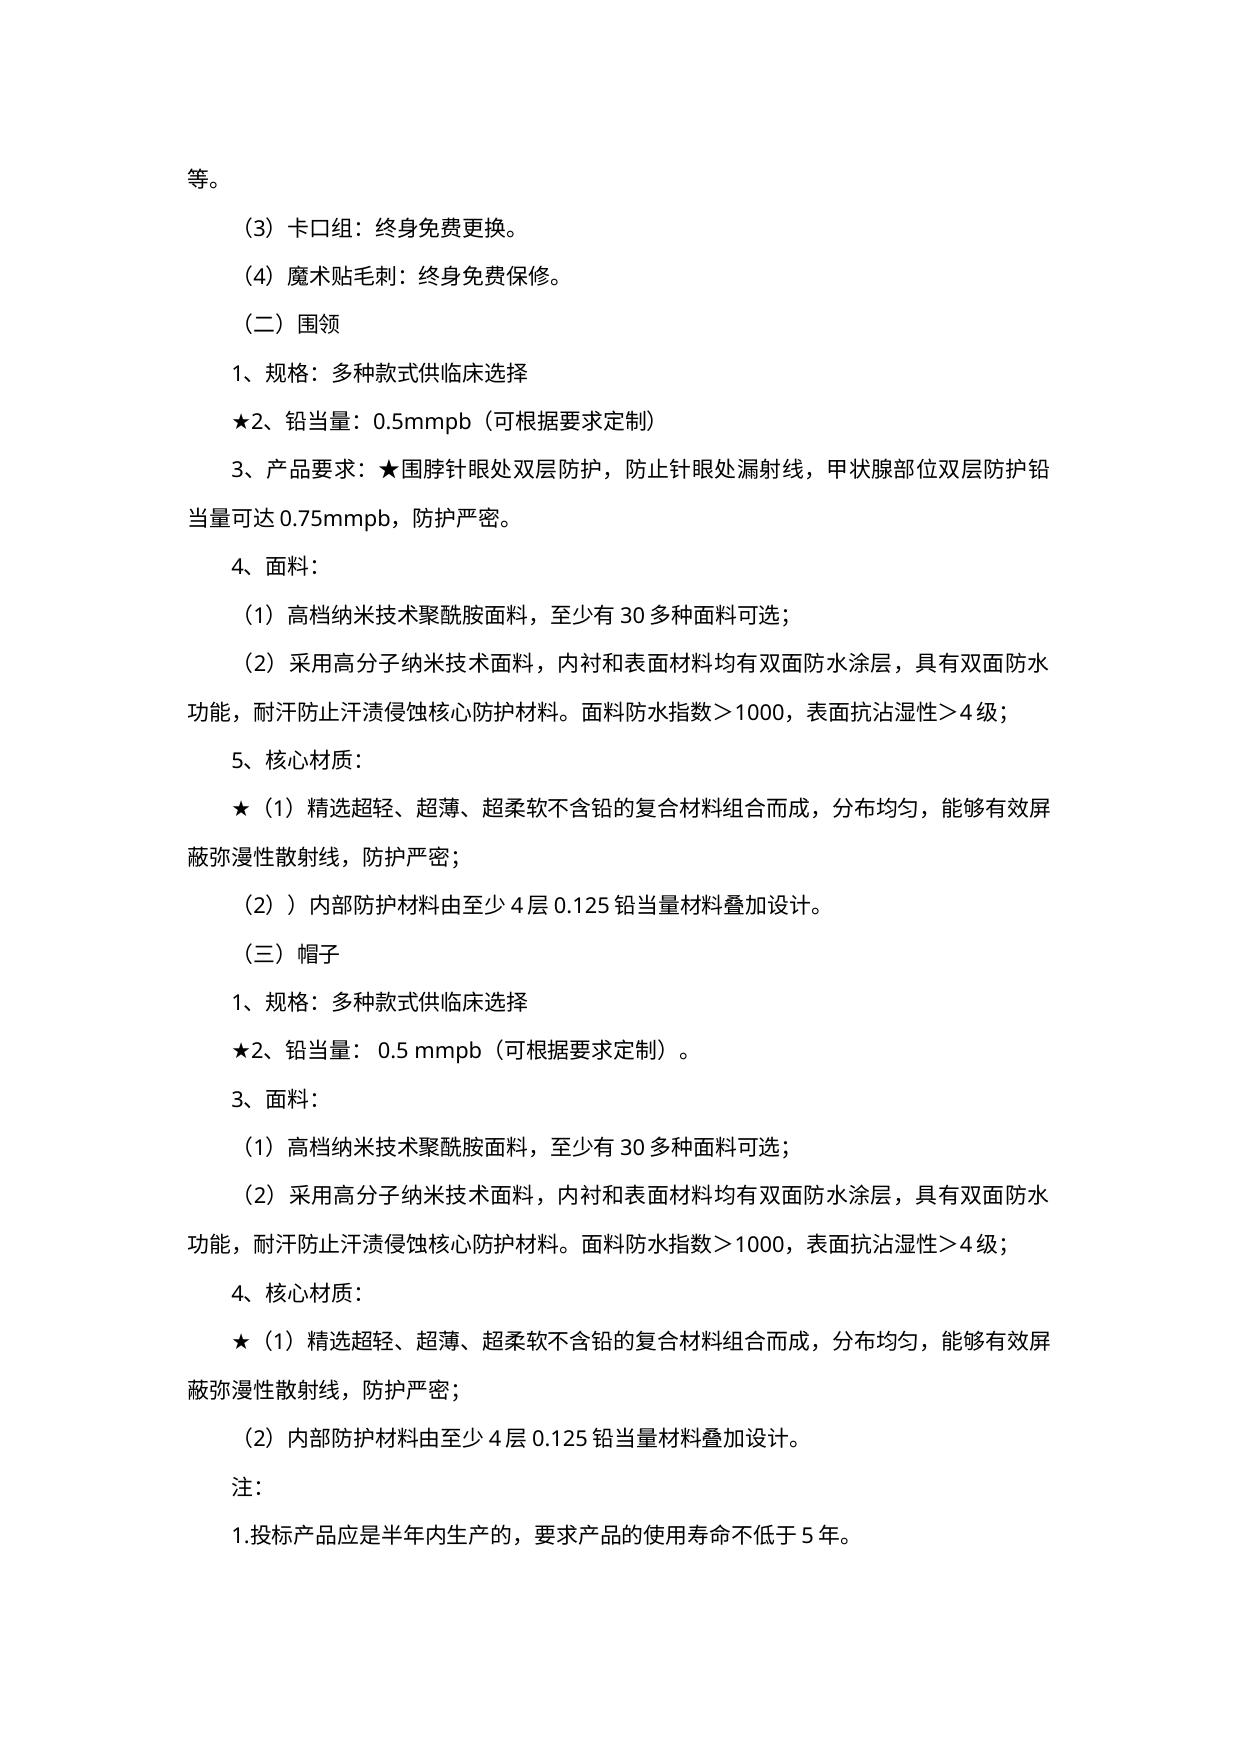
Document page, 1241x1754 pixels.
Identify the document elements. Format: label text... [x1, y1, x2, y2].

text ★（1）精选超轻、超薄、超柔软不含铅的复合材料组合而成，分布均匀，能够有效屏蔽弥漫性散射线，防护严密； [187, 791, 1053, 872]
text （1）高档纳米技术聚酰胺面料，至少有30多种面料可选； [187, 1130, 1053, 1162]
text （2）采用高分子纳米技术面料，内衬和表面材料均有双面防水涂层，具有双面防水功能，耐汗防止汗渍侵蚀核心防护材料。面料防水指数＞1000，表面抗沾湿性＞4级； [187, 1178, 1053, 1259]
text （二）围领 [187, 307, 1053, 339]
text ★2、铅当量：0.5mmpb（可根据要求定制） [187, 404, 1053, 436]
text （1）高档纳米技术聚酰胺面料，至少有30多种面料可选； [187, 597, 1053, 630]
text （3）卡口组：终身免费更换。 [187, 210, 1053, 243]
text （三）帽子 [187, 937, 1053, 969]
text 3、产品要求：★围脖针眼处双层防护，防止针眼处漏射线，甲状腺部位双层防护铅当量可达0.75mmpb，防护严密。 [187, 452, 1053, 533]
text （2）采用高分子纳米技术面料，内衬和表面材料均有双面防水涂层，具有双面防水功能，耐汗防止汗渍侵蚀核心防护材料。面料防水指数＞1000，表面抗沾湿性＞4级； [187, 646, 1053, 727]
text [187, 162, 1053, 194]
text ★2、铅当量： 0.5 mmpb（可根据要求定制）。 [187, 1033, 1053, 1066]
text （2）内部防护材料由至少4层0.125铅当量材料叠加设计。 [187, 1421, 1053, 1453]
text 1.投标产品应是半年内生产的，要求产品的使用寿命不低于5年。 [187, 1517, 1053, 1550]
text 1、规格：多种款式供临床选择 [187, 985, 1053, 1017]
text 3、面料： [187, 1082, 1053, 1114]
text 4、核心材质： [187, 1275, 1053, 1308]
text 4、面料： [187, 549, 1053, 582]
text ★（1）精选超轻、超薄、超柔软不含铅的复合材料组合而成，分布均匀，能够有效屏蔽弥漫性散射线，防护严密； [187, 1324, 1053, 1405]
text 1、规格：多种款式供临床选择 [187, 355, 1053, 388]
text 注： [187, 1469, 1053, 1502]
text （2））内部防护材料由至少4层0.125铅当量材料叠加设计。 [187, 888, 1053, 921]
text 5、核心材质： [187, 743, 1053, 775]
text （4）魔术贴毛刺：终身免费保修。 [187, 259, 1053, 291]
